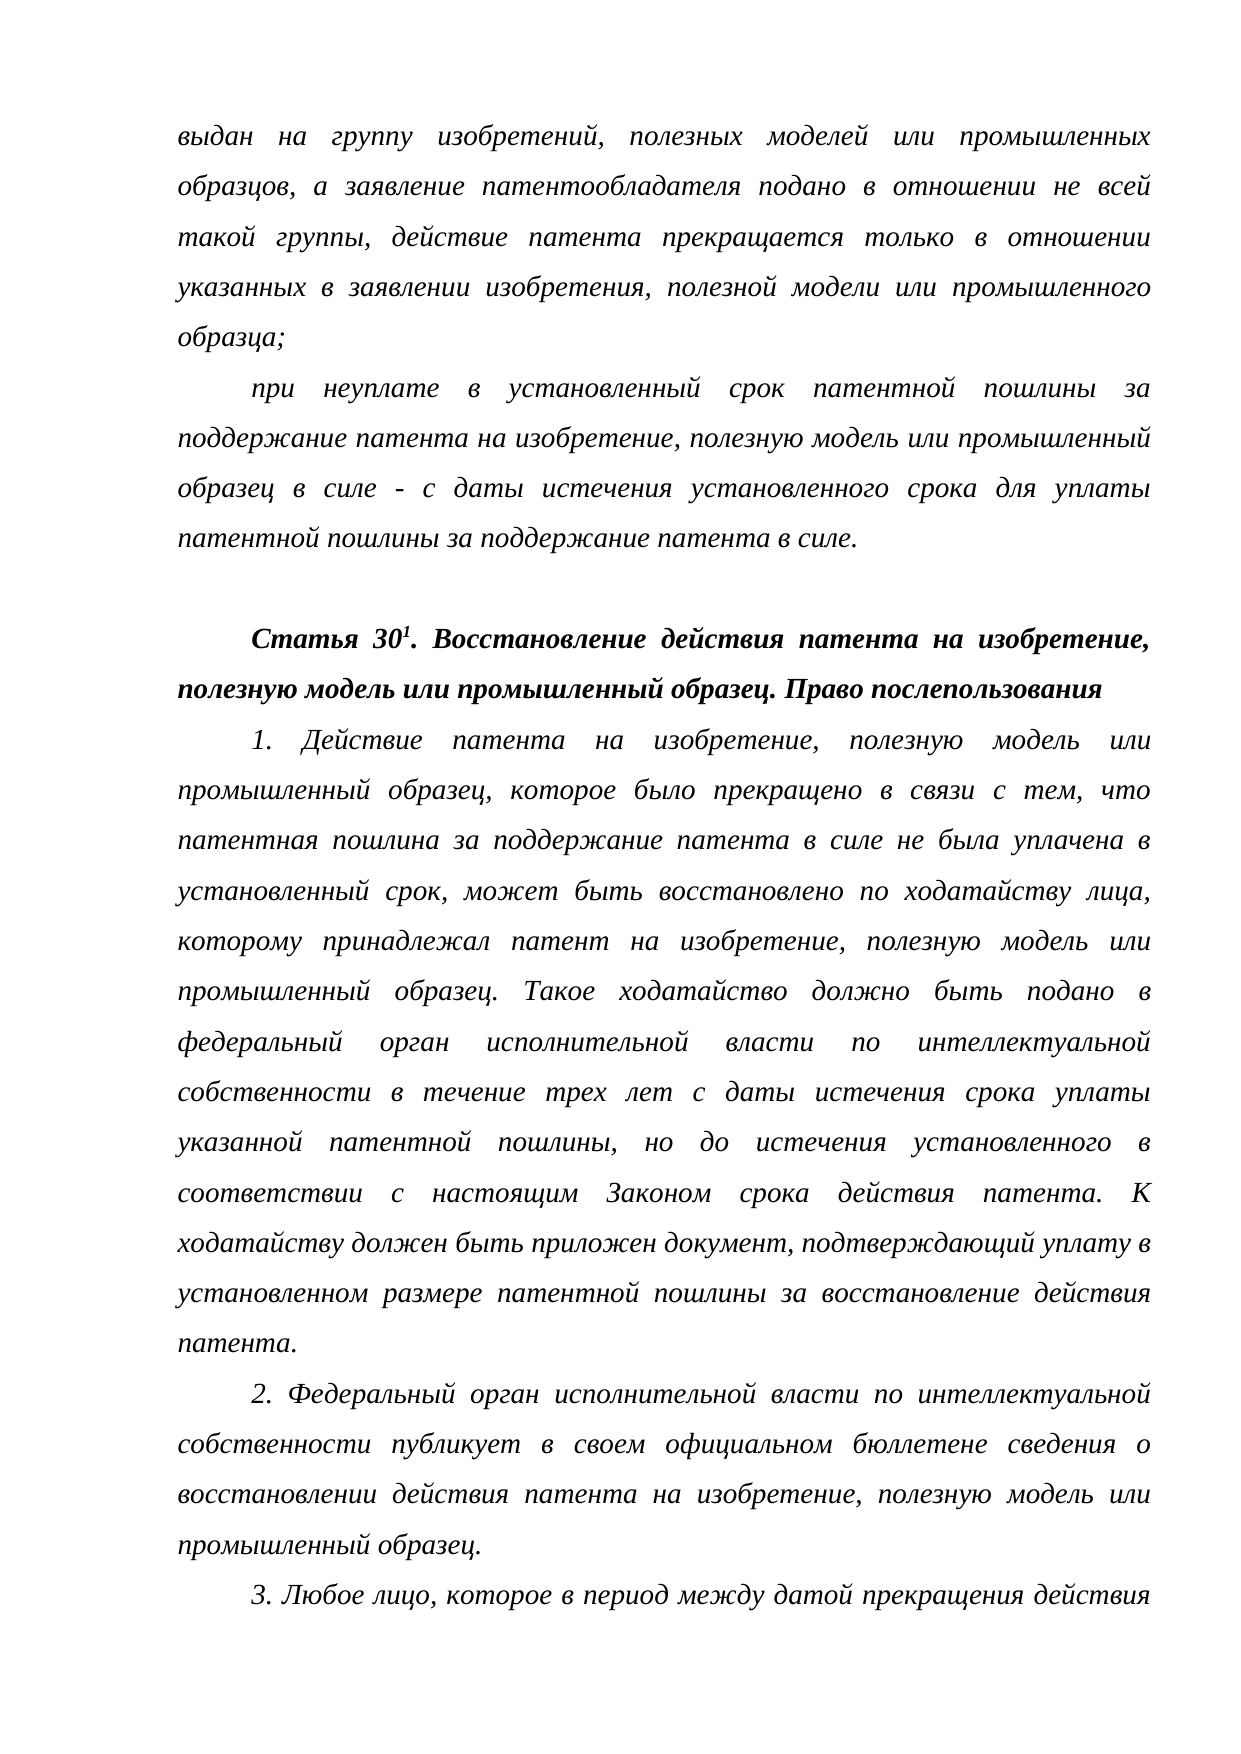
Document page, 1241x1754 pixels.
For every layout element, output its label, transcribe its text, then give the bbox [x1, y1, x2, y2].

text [177, 118, 1152, 353]
text 2. Федеральный орган исполнительной власти по интеллектуальной собственности публикует в своем официальном бюллетене сведения о восстановлении действия патента на изобретение, полезную модель или промышленный образец. [177, 1376, 1152, 1560]
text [177, 1577, 1152, 1611]
text Статья 301. Восстановление действия патента на изобретение, полезную модель или промышленный образец. Право послепользования [177, 621, 1152, 705]
text при неуплате в установленный срок патентной пошлины за поддержание патента на изобретение, полезную модель или промышленный образец в силе - с даты истечения установленного срока для уплаты патентной пошлины за поддержание патента в силе. [177, 370, 1152, 554]
text 1. Действие патента на изобретение, полезную модель или промышленный образец, которое было прекращено в связи с тем, что патентная пошлина за поддержание патента в силе не была уплачена в установленный срок, может быть восстановлено по ходатайству лица, которому принадлежал патент на изобретение, полезную модель или промышленный образец. Такое ходатайство должно быть подано в федеральный орган исполнительной власти по интеллектуальной собственности в течение трех лет с даты истечения срока уплаты указанной патентной пошлины, но до истечения установленного в соответствии с настоящим Законом срока действия патента. К ходатайству должен быть приложен документ, подтверждающий уплату в установленном размере патентной пошлины за восстановление действия патента. [177, 722, 1152, 1359]
